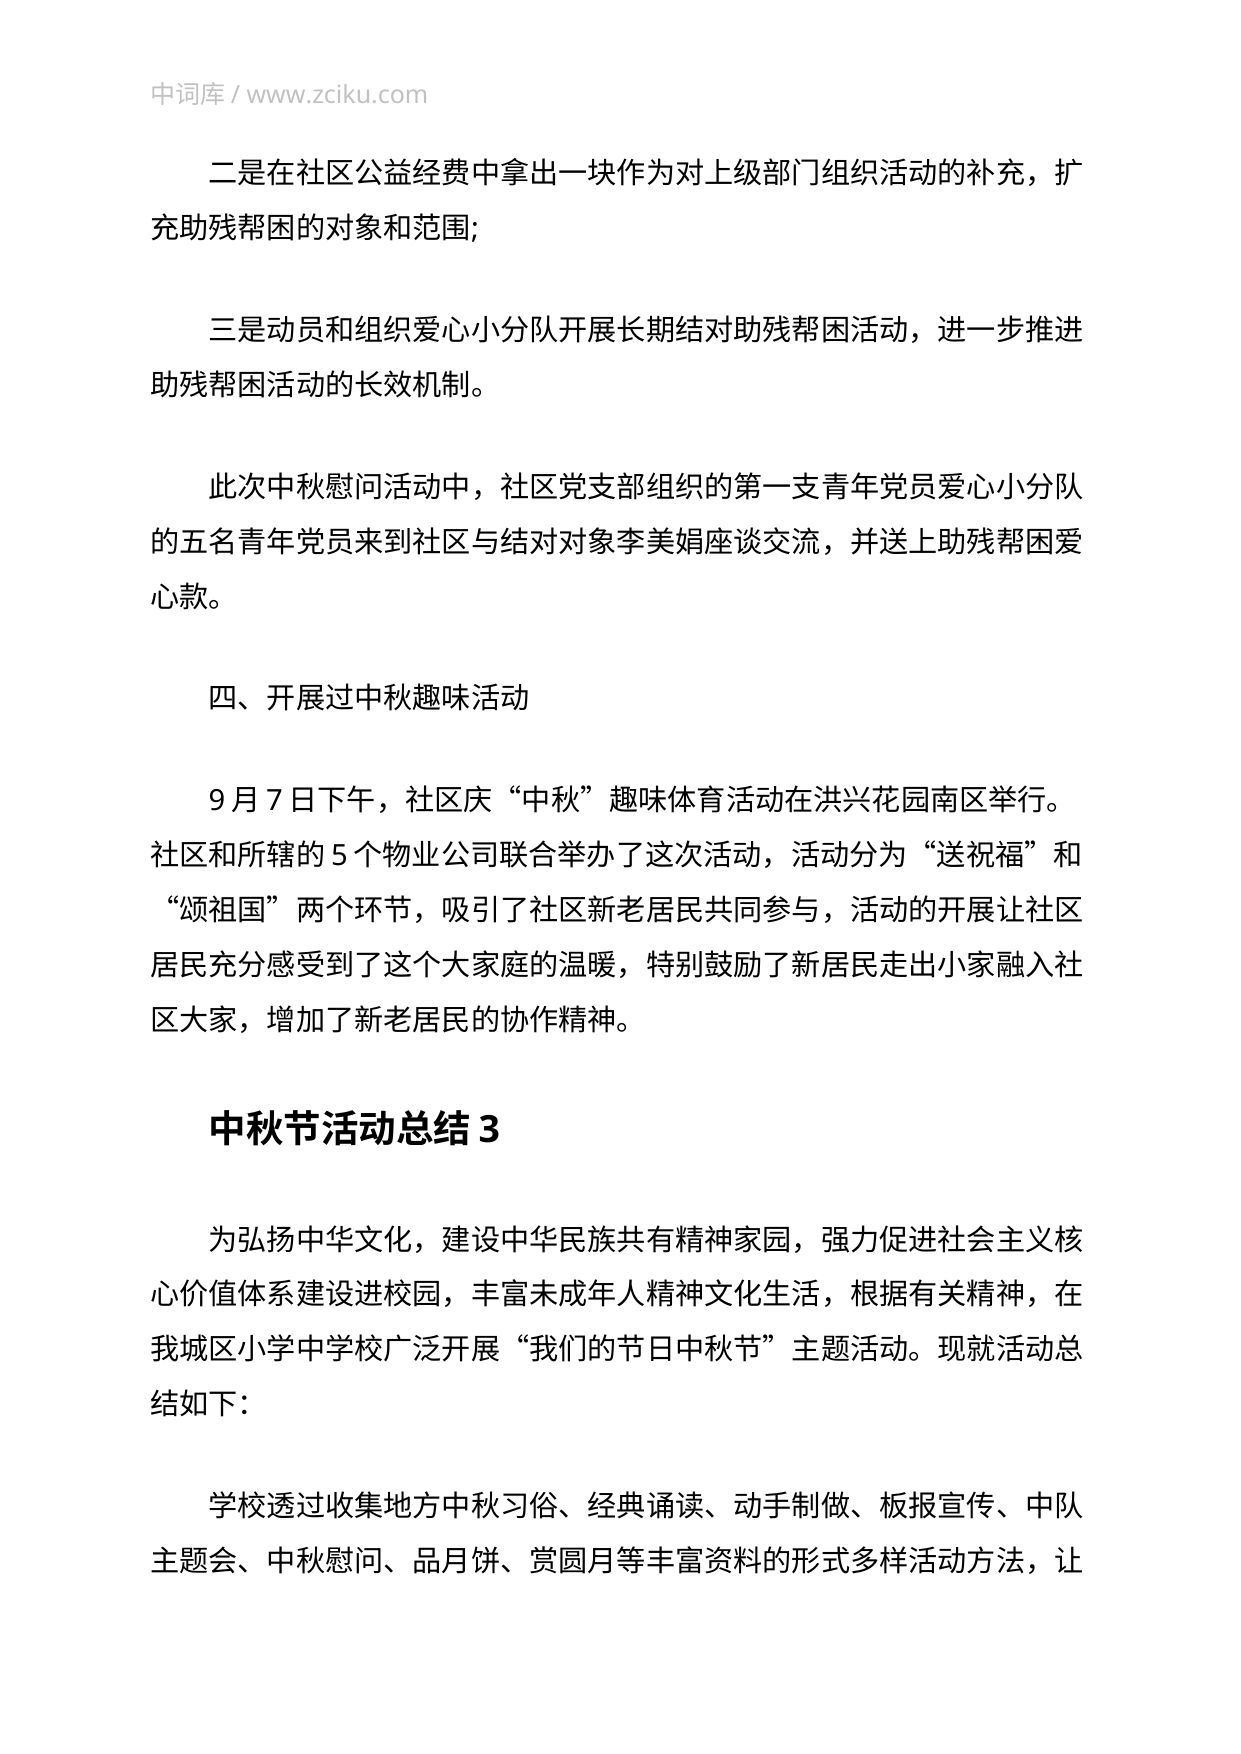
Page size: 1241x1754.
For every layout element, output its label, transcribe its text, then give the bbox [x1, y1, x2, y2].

text 二是在社区公益经费中拿出一块作为对上级部门组织活动的补充，扩充助残帮困的对象和范围; [150, 150, 1090, 247]
text 中秋节活动总结3 [150, 1098, 1090, 1153]
text 9月7日下午，社区庆“中秋”趣味体育活动在洪兴花园南区举行。社区和所辖的5个物业公司联合举办了这次活动，活动分为“送祝福”和“颂祖国”两个环节，吸引了社区新老居民共同参与，活动的开展让社区居民充分感受到了这个大家庭的温暖，特别鼓励了新居民走出小家融入社区大家，增加了新老居民的协作精神。 [150, 777, 1090, 1039]
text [150, 1482, 1090, 1580]
text 四、开展过中秋趣味活动 [150, 675, 1090, 717]
text 为弘扬中华文化，建设中华民族共有精神家园，强力促进社会主义核心价值体系建设进校园，丰富未成年人精神文化生活，根据有关精神，在我城区小学中学校广泛开展“我们的节日中秋节”主题活动。现就活动总结如下： [150, 1216, 1090, 1423]
text 三是动员和组织爱心小分队开展长期结对助残帮困活动，进一步推进助残帮困活动的长效机制。 [150, 307, 1090, 404]
text 此次中秋慰问活动中，社区党支部组织的第一支青年党员爱心小分队的五名青年党员来到社区与结对对象李美娟座谈交流，并送上助残帮困爱心款。 [150, 463, 1090, 616]
